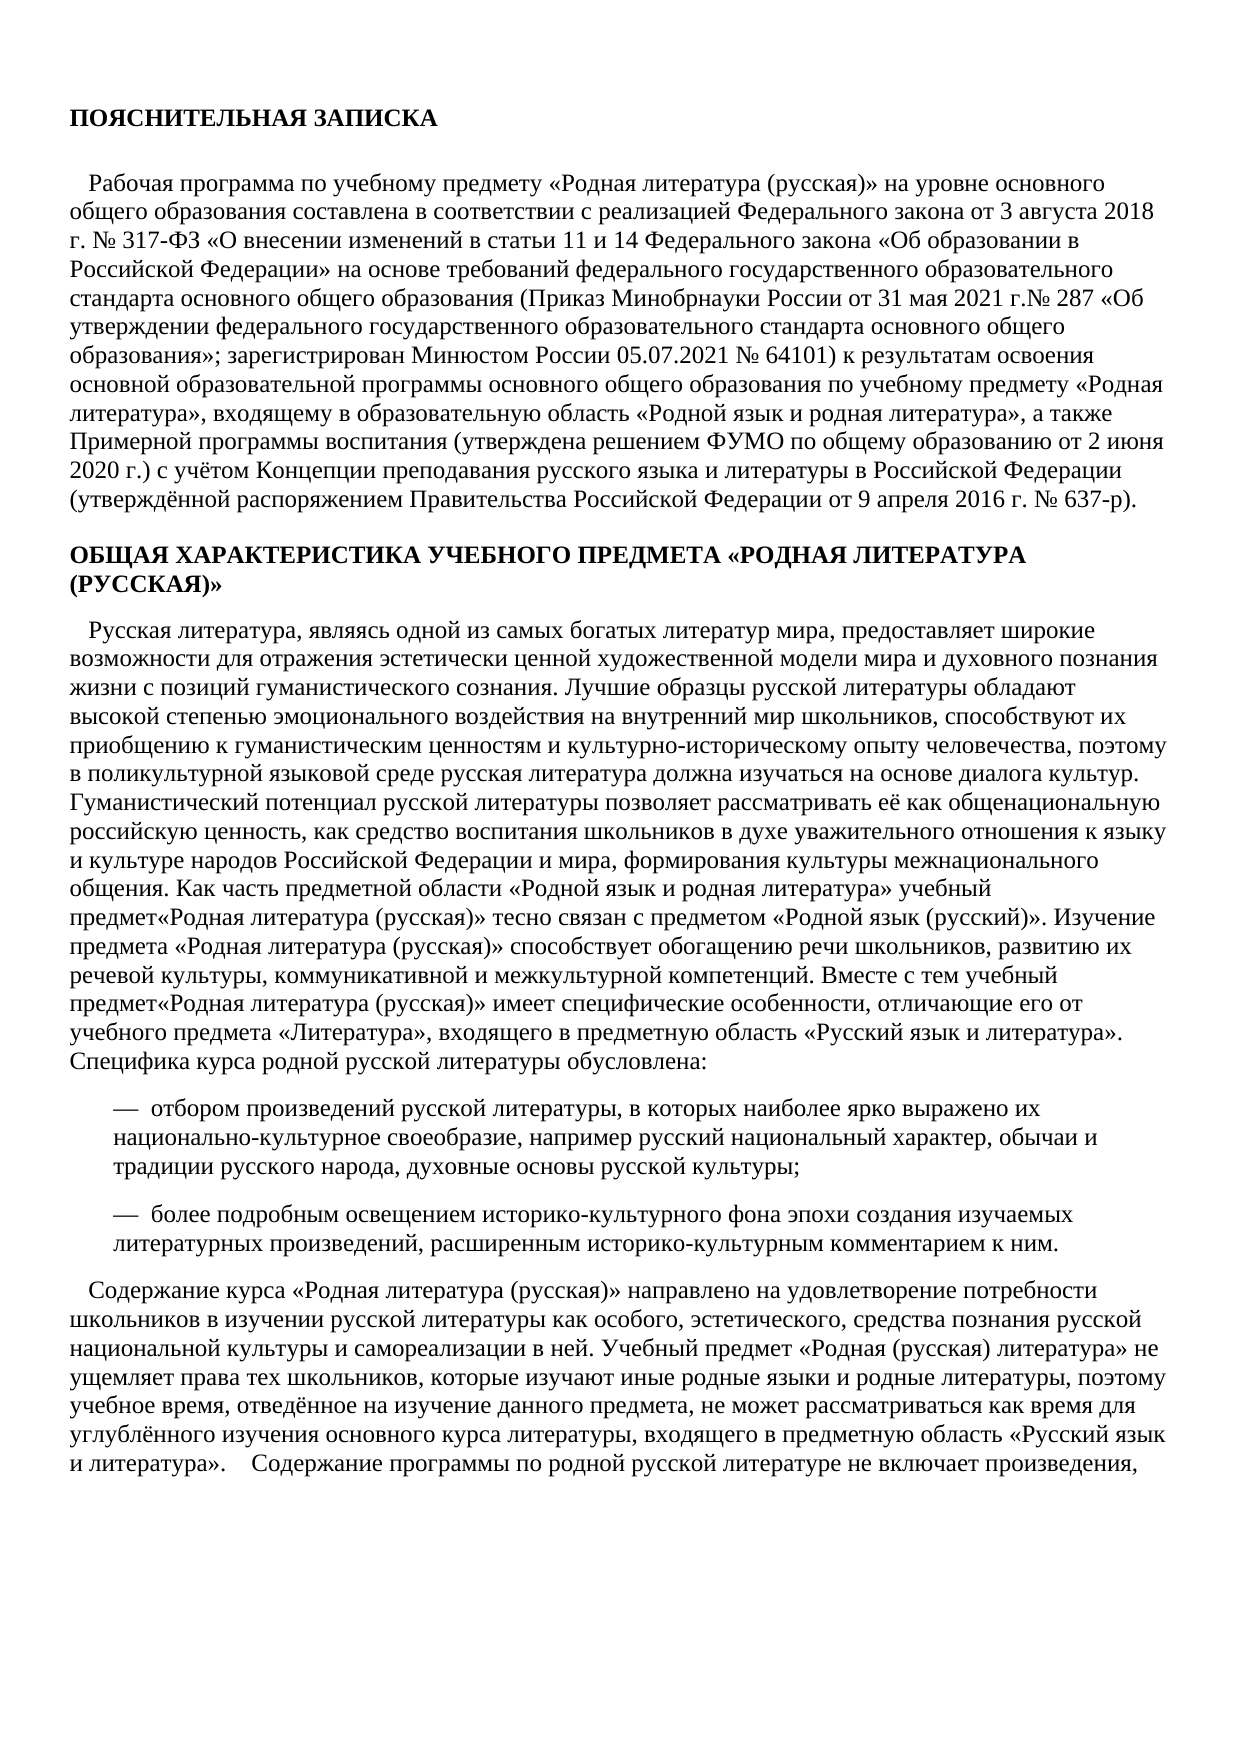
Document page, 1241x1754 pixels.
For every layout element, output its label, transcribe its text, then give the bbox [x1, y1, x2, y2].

text — более подробным освещением историко-культурного фона эпохи создания изучаемых литературных произведений, расширенным историко-культурным комментарием к ним. [113, 1199, 1082, 1257]
text Русская литература, являясь одной из самых богатых литератур мира, предоставляет широкие возможности для отражения эстетически ценной художественной модели мира и духовного познания жизни с позиций гуманистического сознания. Лучшие образцы русской литературы обладают высокой степенью эмоционального воздействия на внутренний мир школьников, способствуют их приобщению к гуманистическим ценностям и культурно-историческому опыту человечества, поэтому в поликультурной языковой среде русская литература должна изучаться на основе диалога культур. Гуманистический потенциал русской литературы позволяет рассматривать её как общенациональную российскую ценность, как средство воспитания школьников в духе уважительного отношения к языку и культуре народов Российской Федерации и мира, формирования культуры межнационального общения. Как часть предметной области «Родной язык и родная литература» учебный предмет«Родная литература (русская)» тесно связан с предметом «Родной язык (русский)». Изучение предмета «Родная литература (русская)» способствует обогащению речи школьников, развитию их речевой культуры, коммуникативной и межкультурной компетенций. Вместе с тем учебный предмет«Родная литература (русская)» имеет специфические особенности, отличающие его от учебного предмета «Литература», входящего в предметную область «Русский язык и литература». Специфика курса родной русской литературы обусловлена: [69, 615, 1172, 1075]
text ПОЯСНИТЕЛЬНАЯ ЗАПИСКА [69, 103, 1172, 132]
text Рабочая программа по учебному предмету «Родная литература (русская)» на уровне основного общего образования составлена в соответствии с реализацией Федерального закона от 3 августа 2018 г. № 317-ФЗ «О внесении изменений в статьи 11 и 14 Федерального закона «Об образовании в Российской Федерации» на основе требований федерального государственного образовательного стандарта основного общего образования (Приказ Минобрнауки России от 31 мая 2021 г.№ 287 «Об утверждении федерального государственного образовательного стандарта основного общего образования»; зарегистрирован Минюстом России 05.07.2021 № 64101) к результатам освоения основной образовательной программы основного общего образования по учебному предмету «Родная литература», входящему в образовательную область «Родной язык и родная литература», а также Примерной программы воспитания (утверждена решением ФУМО по общему образованию от 2 июня 2020 г.) с учётом Концепции преподавания русского языка и литературы в Российской Федерации (утверждённой распоряжением Правительства Российской Федерации от 9 апреля 2016 г. № 637-р). [69, 168, 1172, 513]
text — отбором произведений русской литературы, в которых наиболее ярко выражено их национально-культурное своеобразие, например русский национальный характер, обычаи и традиции русского народа, духовные основы русской культуры; [113, 1093, 1112, 1179]
text Содержание курса «Родная литература (русская)» направлено на удовлетворение потребности школьников в изучении русской литературы как особого, эстетического, средства познания русской национальной культуры и самореализации в ней. Учебный предмет «Родная (русская) литература» не ущемляет права тех школьников, которые изучают иные родные языки и родные литературы, поэтому учебное время, отведённое на изучение данного предмета, не может рассматриваться как время для углублённого изучения основного курса литературы, входящего в предметную область «Русский язык и литература». Содержание программы по родной русской литературе не включает произведения, [69, 1275, 1172, 1477]
text ОБЩАЯ ХАРАКТЕРИСТИКА УЧЕБНОГО ПРЕДМЕТА «РОДНАЯ ЛИТЕРАТУРА (РУССКАЯ)» [69, 540, 1037, 597]
